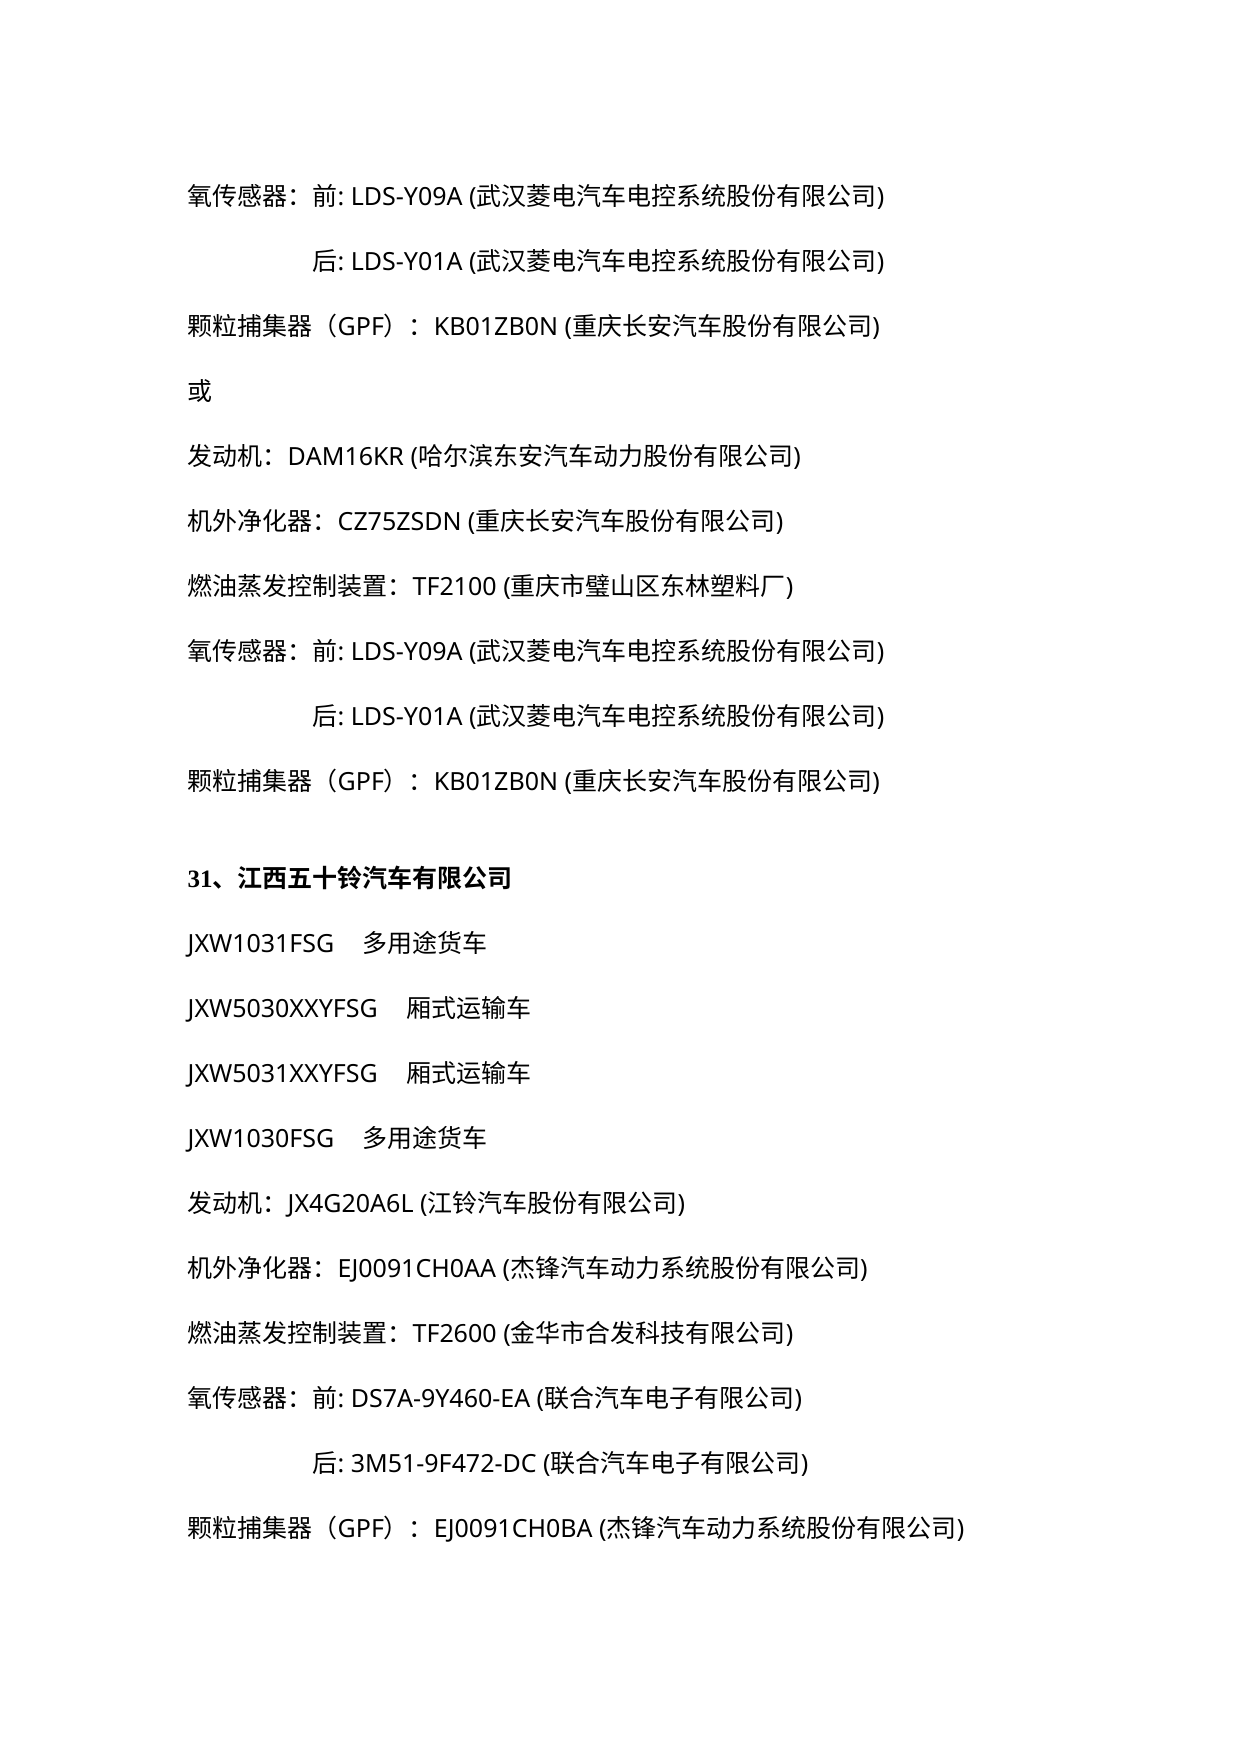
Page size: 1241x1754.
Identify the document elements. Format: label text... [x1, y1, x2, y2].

text JXW5030XXYFSG 厢式运输车 [187, 974, 1053, 1039]
text JXW1030FSG 多用途货车 [187, 1104, 1053, 1169]
text 氧传感器：前: LDS-Y09A (武汉菱电汽车电控系统股份有限公司) [187, 617, 1053, 682]
text 颗粒捕集器（GPF）：EJ0091CH0BA (杰锋汽车动力系统股份有限公司) [187, 1494, 1053, 1559]
text 颗粒捕集器（GPF）：KB01ZB0N (重庆长安汽车股份有限公司) [187, 747, 1053, 812]
text 机外净化器：EJ0091CH0AA (杰锋汽车动力系统股份有限公司) [187, 1234, 1053, 1299]
text 氧传感器：前: DS7A-9Y460-EA (联合汽车电子有限公司) [187, 1364, 1053, 1429]
text 31、江西五十铃汽车有限公司 [187, 844, 1053, 909]
text 发动机：JX4G20A6L (江铃汽车股份有限公司) [187, 1169, 1053, 1234]
text 颗粒捕集器（GPF）：KB01ZB0N (重庆长安汽车股份有限公司) [187, 292, 1053, 357]
text 氧传感器：前: LDS-Y09A (武汉菱电汽车电控系统股份有限公司) [187, 162, 1053, 227]
text 机外净化器：CZ75ZSDN (重庆长安汽车股份有限公司) [187, 487, 1053, 552]
text 燃油蒸发控制装置：TF2100 (重庆市璧山区东林塑料厂) [187, 552, 1053, 617]
text 后: LDS-Y01A (武汉菱电汽车电控系统股份有限公司) [187, 227, 1053, 292]
text 后: LDS-Y01A (武汉菱电汽车电控系统股份有限公司) [187, 682, 1053, 747]
text 燃油蒸发控制装置：TF2600 (金华市合发科技有限公司) [187, 1299, 1053, 1364]
text JXW1031FSG 多用途货车 [187, 909, 1053, 974]
text JXW5031XXYFSG 厢式运输车 [187, 1039, 1053, 1104]
text 或 [187, 357, 1053, 422]
text 发动机：DAM16KR (哈尔滨东安汽车动力股份有限公司) [187, 422, 1053, 487]
text 后: 3M51-9F472-DC (联合汽车电子有限公司) [187, 1429, 1053, 1494]
